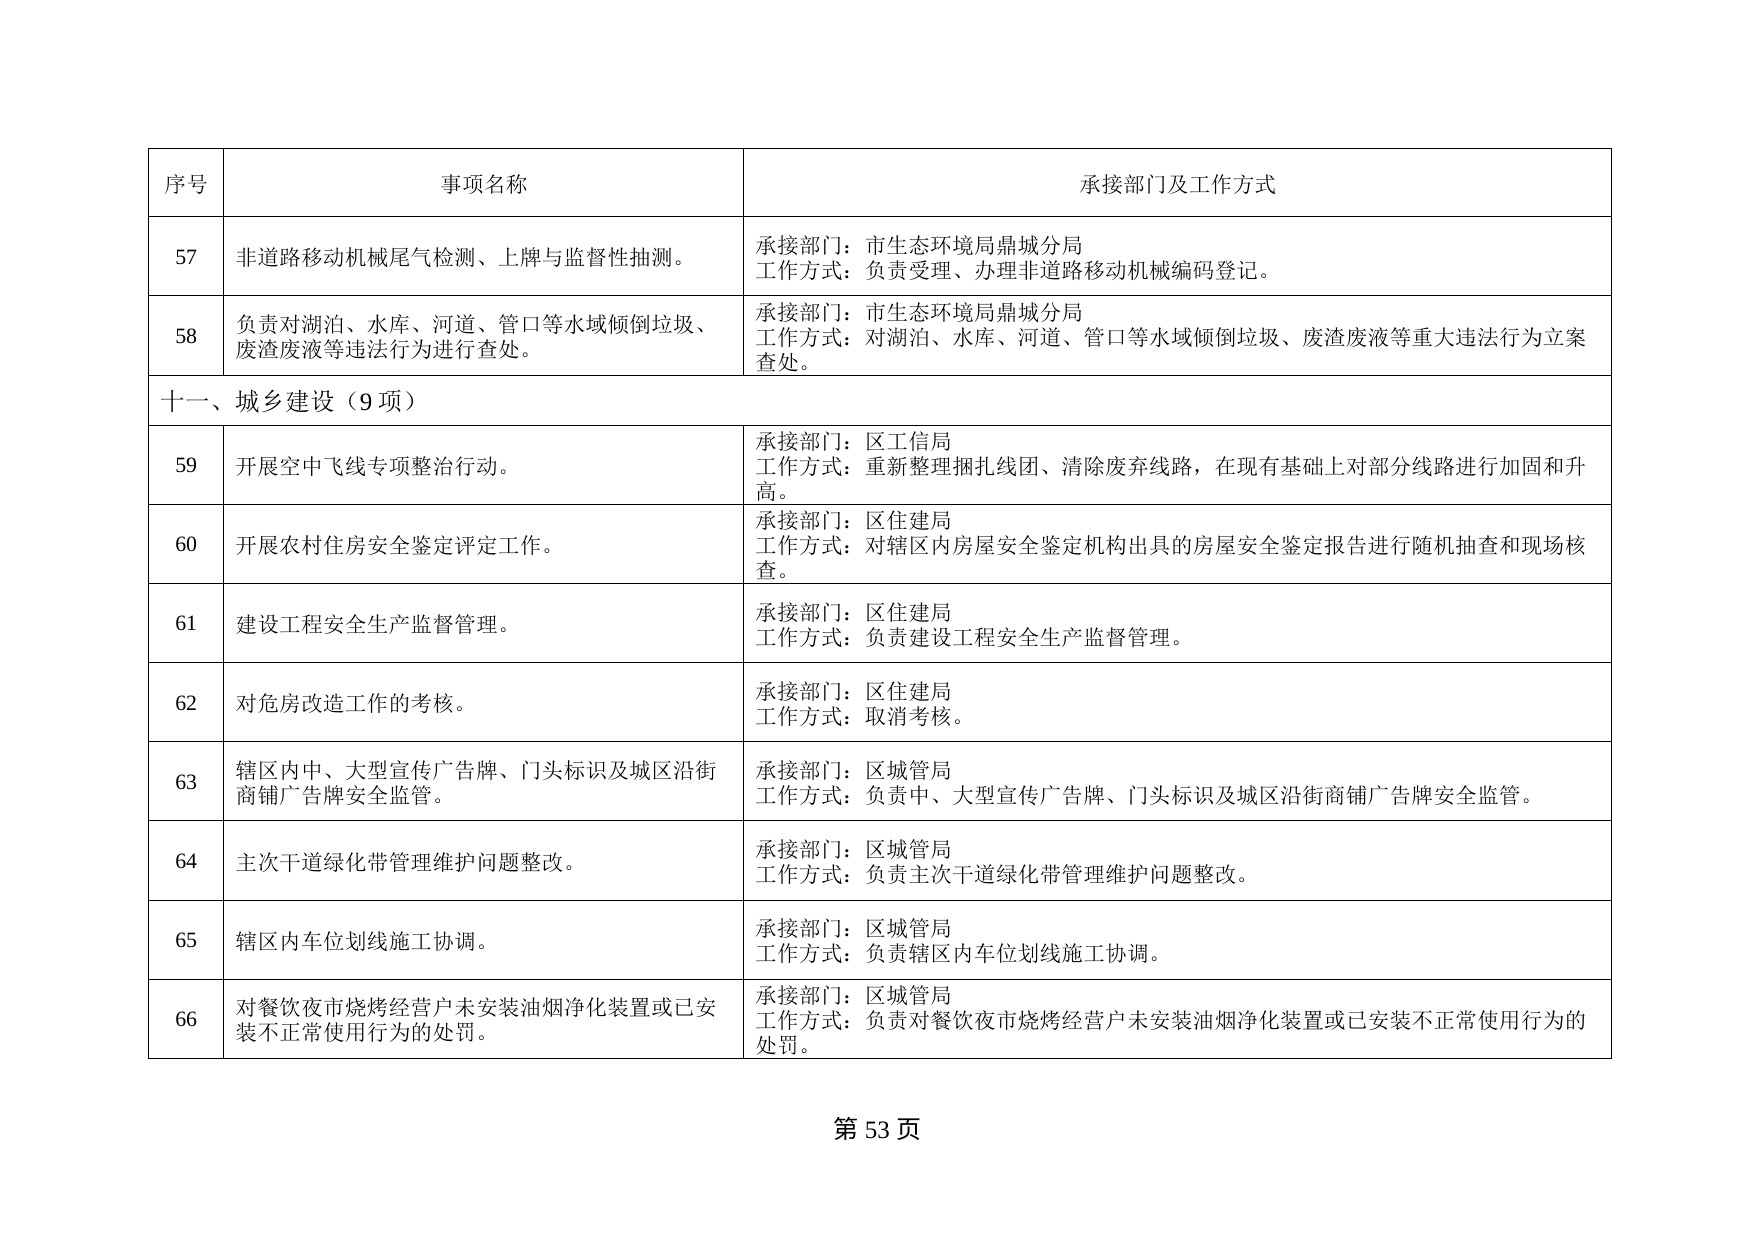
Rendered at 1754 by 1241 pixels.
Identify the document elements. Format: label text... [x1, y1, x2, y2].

table_cell 辖区内车位划线施工协调。 [224, 901, 743, 979]
table_cell 非道路移动机械尾气检测、上牌与监督性抽测。 [224, 217, 743, 295]
table_cell 承接部门：市生态环境局鼎城分局 工作方式：对湖泊、水库、河道、管口等水域倾倒垃圾、废渣废液等重大违法行为立案查处。 [744, 296, 1611, 374]
table_cell 对餐饮夜市烧烤经营户未安装油烟净化装置或已安装不正常使用行为的处罚。 [224, 980, 743, 1058]
table_cell 63 [149, 742, 223, 820]
table_cell 建设工程安全生产监督管理。 [224, 584, 743, 662]
table_cell 开展空中飞线专项整治行动。 [224, 426, 743, 504]
table_cell 辖区内中、大型宣传广告牌、门头标识及城区沿街商铺广告牌安全监管。 [224, 742, 743, 820]
table_cell 57 [149, 217, 223, 295]
table_cell 对危房改造工作的考核。 [224, 663, 743, 741]
table_cell 负责对湖泊、水库、河道、管口等水域倾倒垃圾、废渣废液等违法行为进行查处。 [224, 296, 743, 374]
table_cell 承接部门：区城管局 工作方式：负责辖区内车位划线施工协调。 [744, 901, 1611, 979]
table_header 事项名称 [224, 149, 743, 216]
table_cell 承接部门：市生态环境局鼎城分局 工作方式：负责受理、办理非道路移动机械编码登记。 [744, 217, 1611, 295]
table_cell 开展农村住房安全鉴定评定工作。 [224, 505, 743, 583]
table_cell 65 [149, 901, 223, 979]
table_cell 66 [149, 980, 223, 1058]
table_header 序号 [149, 149, 223, 216]
table_cell 61 [149, 584, 223, 662]
table_cell 承接部门：区城管局 工作方式：负责主次干道绿化带管理维护问题整改。 [744, 821, 1611, 899]
table_cell 承接部门：区城管局 工作方式：负责中、大型宣传广告牌、门头标识及城区沿街商铺广告牌安全监管。 [744, 742, 1611, 820]
table_cell 承接部门：区城管局 工作方式：负责对餐饮夜市烧烤经营户未安装油烟净化装置或已安装不正常使用行为的处罚。 [744, 980, 1611, 1058]
table_cell 59 [149, 426, 223, 504]
table_cell 64 [149, 821, 223, 899]
table_cell 58 [149, 296, 223, 374]
table_cell 主次干道绿化带管理维护问题整改。 [224, 821, 743, 899]
table_cell 承接部门：区住建局 工作方式：负责建设工程安全生产监督管理。 [744, 584, 1611, 662]
table_cell 62 [149, 663, 223, 741]
table_cell 承接部门：区住建局 工作方式：对辖区内房屋安全鉴定机构出具的房屋安全鉴定报告进行随机抽查和现场核查。 [744, 505, 1611, 583]
table_header 承接部门及工作方式 [744, 149, 1611, 216]
table_cell 60 [149, 505, 223, 583]
table_cell 承接部门：区住建局 工作方式：取消考核。 [744, 663, 1611, 741]
table_cell 承接部门：区工信局 工作方式：重新整理捆扎线团、清除废弃线路，在现有基础上对部分线路进行加固和升高。 [744, 426, 1611, 504]
table_cell 十一、城乡建设（9项） [149, 376, 1611, 424]
